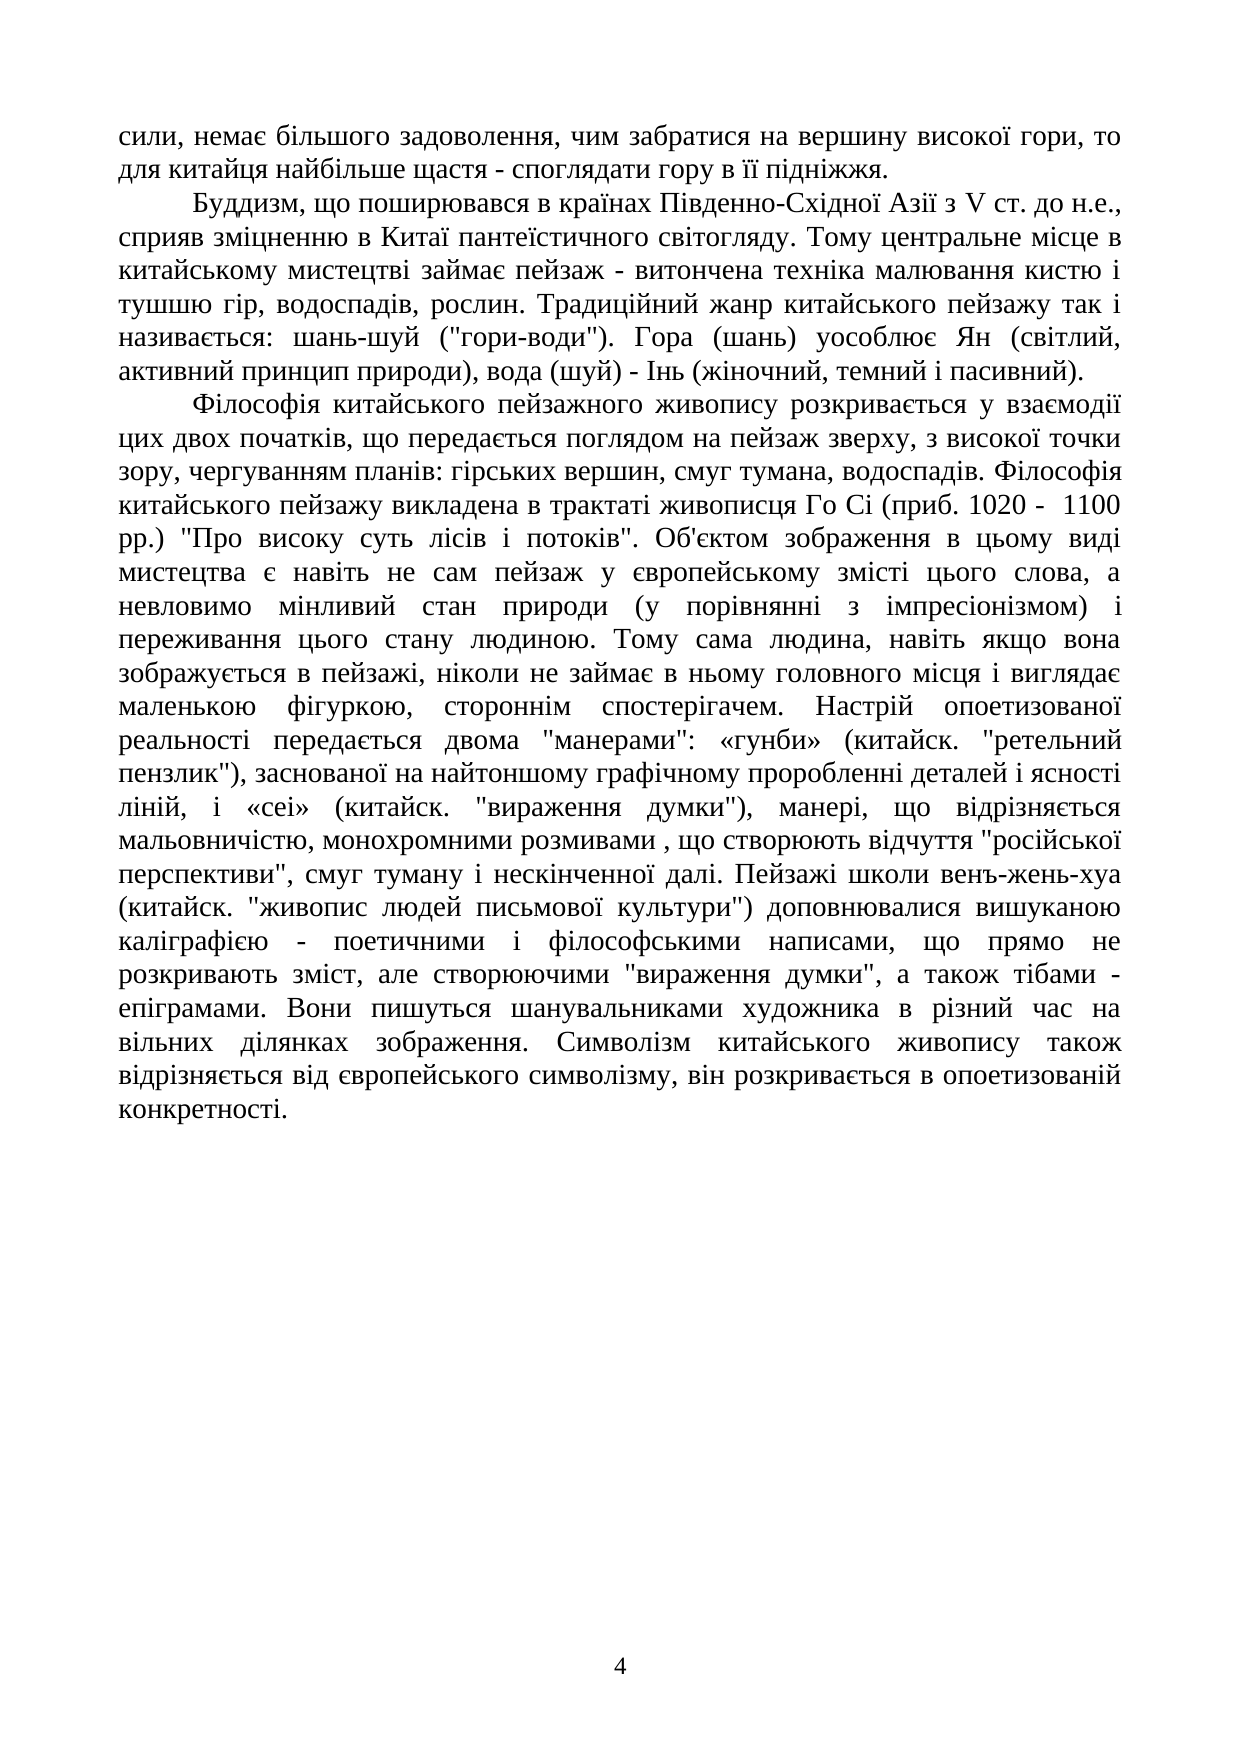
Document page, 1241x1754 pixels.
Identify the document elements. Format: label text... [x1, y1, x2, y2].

text Буддизм, що поширювався в країнах Південно-Східної Азії з V ст. до н.е., сприяв зміцненню в Китаї пантеїстичного світогляду. Тому центральне місце в китайському мистецтві займає пейзаж - витончена техніка малювання кистю і тушшю гір, водоспадів, рослин. Традиційний жанр китайського пейзажу так і називається: шань-шуй ("гори-води"). Гора (шань) уособлює Ян (світлий, активний принцип природи), вода (шуй) - Інь (жіночний, темний і пасивний). [118, 185, 1122, 386]
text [118, 118, 1122, 185]
text Філософія китайського пейзажного живопису розкривається у взаємодії цих двох початків, що передається поглядом на пейзаж зверху, з високої точки зору, чергуванням планів: гірських вершин, смуг тумана, водоспадів. Філософія китайського пейзажу викладена в трактаті живописця Го Сі (приб. 1020 - 1100 рр.) "Про високу суть лісів і потоків". Об'єктом зображення в цьому виді мистецтва є навіть не сам пейзаж у європейському змісті цього слова, а невловимо мінливий стан природи (у порівнянні з імпресіонізмом) і переживання цього стану людиною. Тому сама людина, навіть якщо вона зображується в пейзажі, ніколи не займає в ньому головного місця і виглядає маленькою фігуркою, стороннім спостерігачем. Настрій опоетизованої реальності передається двома "манерами": «гунби» (китайск. "ретельний пензлик"), заснованої на найтоншому графічному проробленні деталей і ясності ліній, і «сеі» (китайск. "вираження думки"), манері, що відрізняється мальовничістю, монохромними розмивами , що створюють відчуття "російської перспективи", смуг туману і нескінченної далі. Пейзажі школи венъ-жень-хуа (китайск. "живопис людей письмової культури") доповнювалися вишуканою каліграфією - поетичними і філософськими написами, що прямо не розкривають зміст, але створюючими "вираження думки", а також тібами - епіграмами. Вони пишуться шанувальниками художника в різний час на вільних ділянках зображення. Символізм китайського живопису також відрізняється від європейського символізму, він розкривається в опоетизованій конкретності. [118, 386, 1122, 1124]
